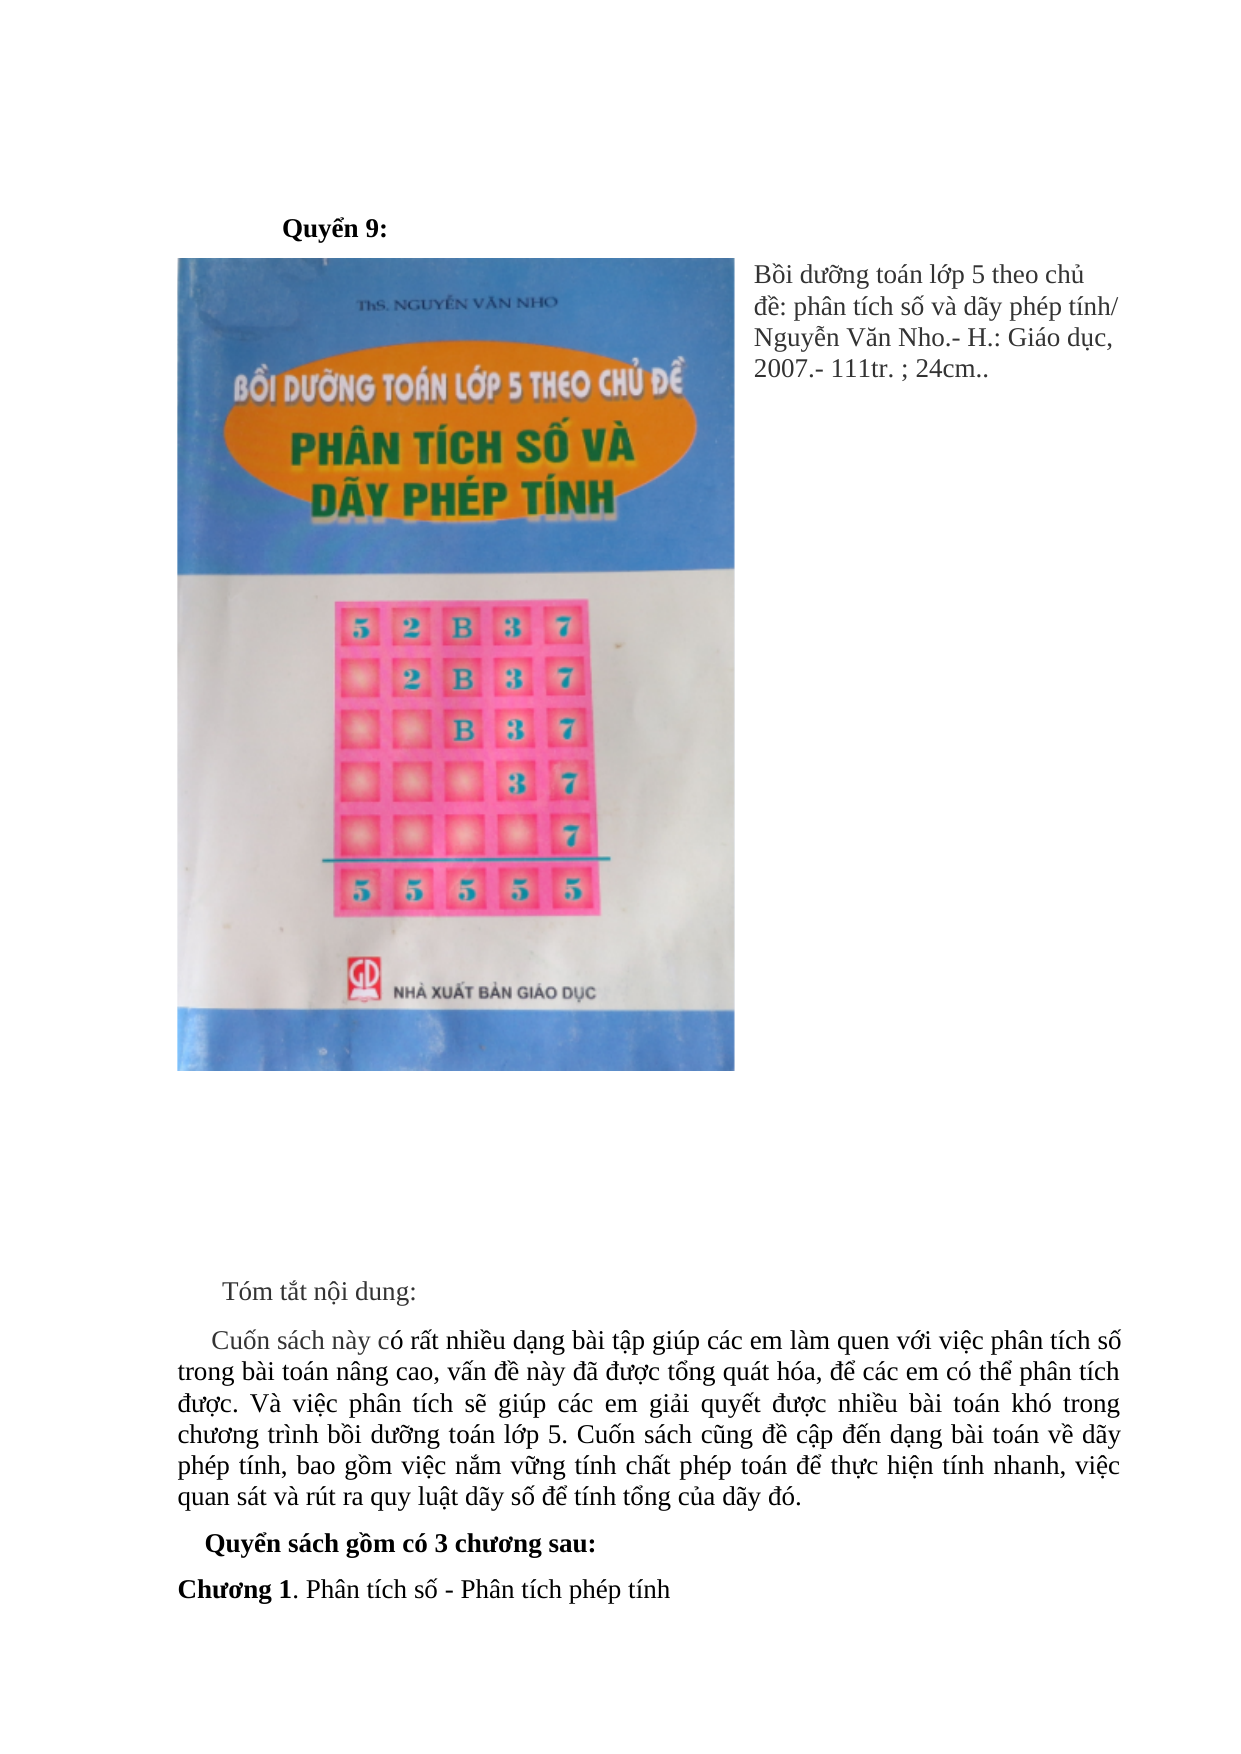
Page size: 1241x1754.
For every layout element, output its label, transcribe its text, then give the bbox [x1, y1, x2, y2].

picture [177, 258, 735, 1071]
text Chương 1. Phân tích số - Phân tích phép tính [177, 1574, 1122, 1605]
text Tóm tắt nội dung: [215, 1272, 1122, 1309]
text Quyển 9: [207, 212, 1122, 243]
text Cuốn sách này có rất nhiều dạng bài tập giúp các em làm quen với việc phân tích số trong bài toán nâng cao, vấn đề này đã được tổng quát hóa, để các em có thể phân tích được. Và việc phân tích sẽ giúp các em giải quyết được nhiều bài toán khó trong chương trình bồi dưỡng toán lớp 5. Cuốn sách cũng đề cập đến dạng bài toán về dãy phép tính, bao gồm việc nắm vững tính chất phép toán để thực hiện tính nhanh, việc quan sát và rút ra quy luật dãy số để tính tổng của dãy đó. [177, 1324, 1122, 1511]
text Bồi dưỡng toán lớp 5 theo chủ đề: phân tích số và dãy phép tính/ Nguyễn Văn Nho.- H.: Giáo dục, 2007.- 111tr. ; 24cm.. [735, 258, 1122, 383]
text Quyển sách gồm có 3 chương sau: [177, 1527, 1122, 1558]
